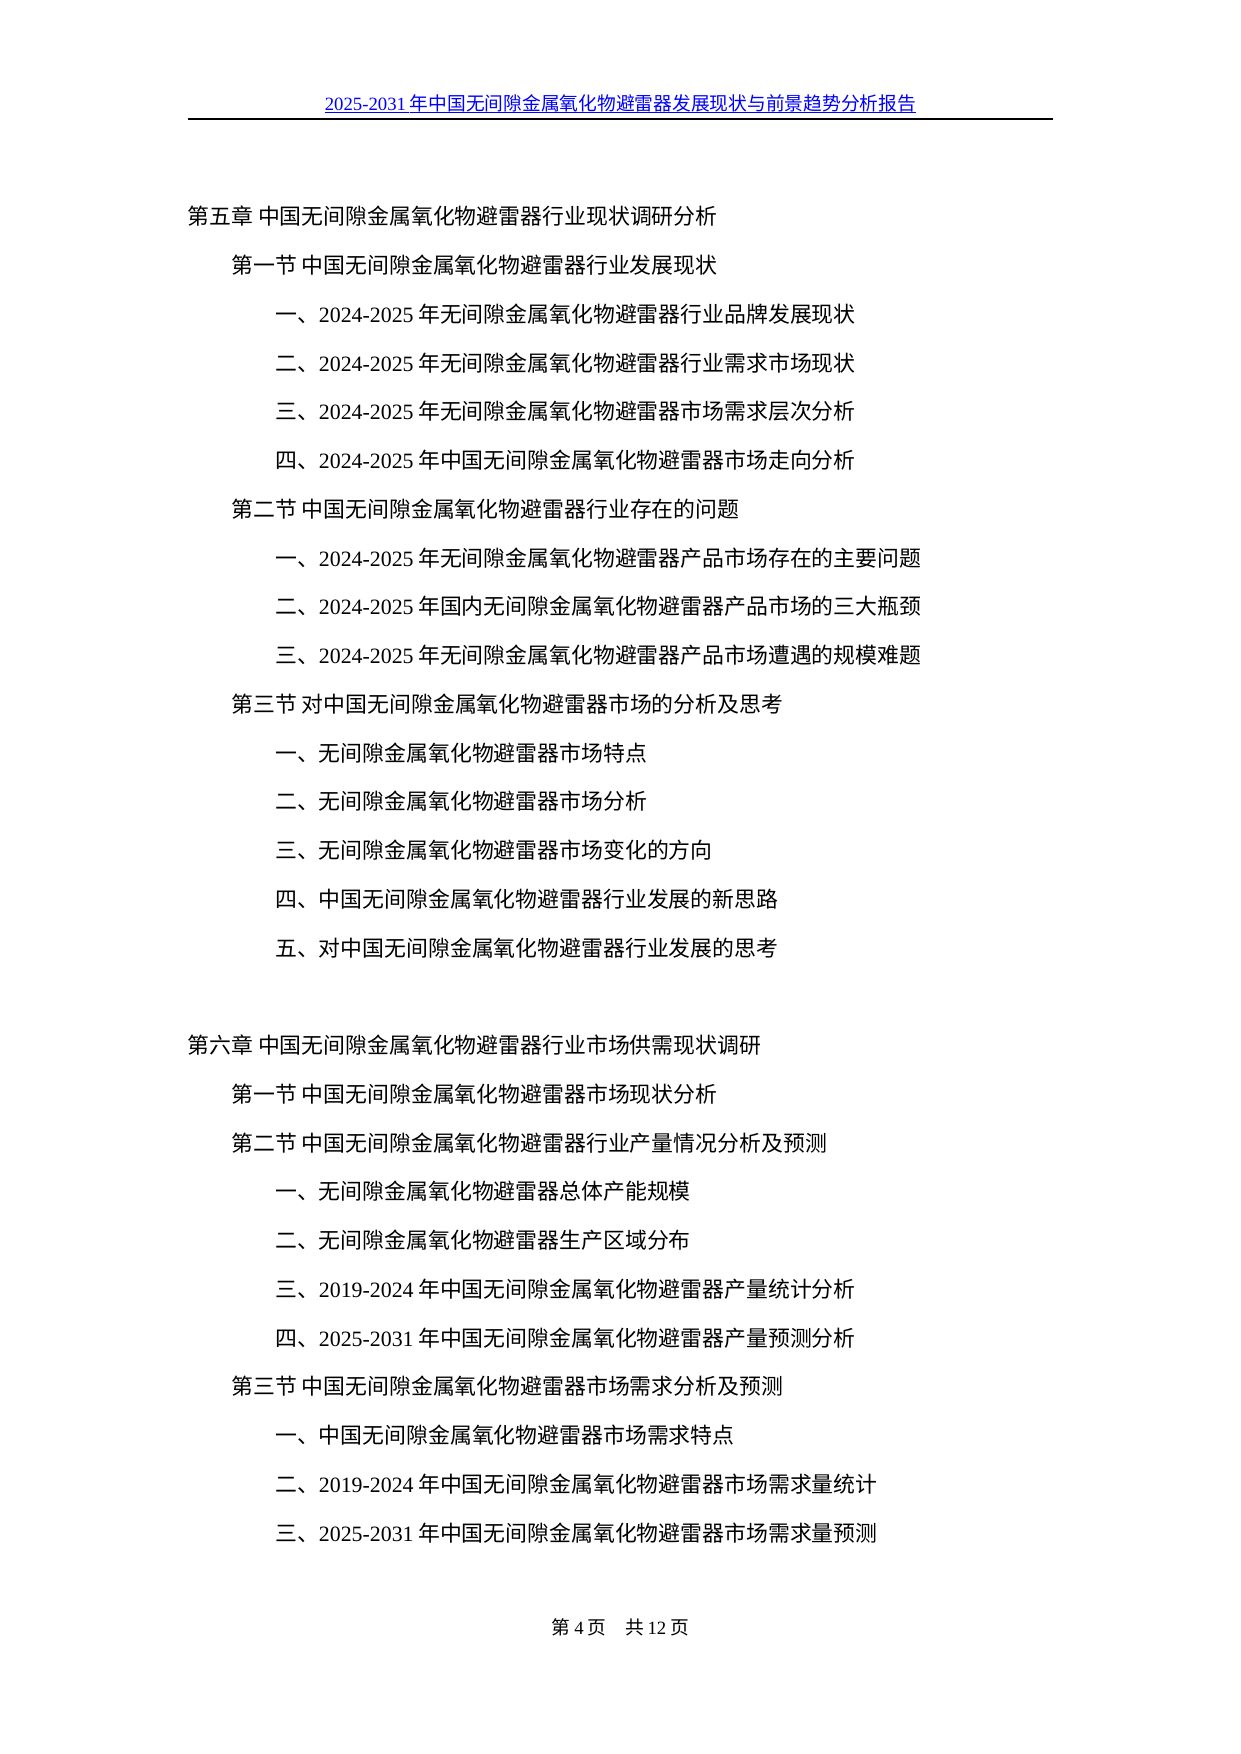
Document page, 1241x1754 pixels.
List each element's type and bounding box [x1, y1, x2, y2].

text [187, 150, 1053, 1548]
